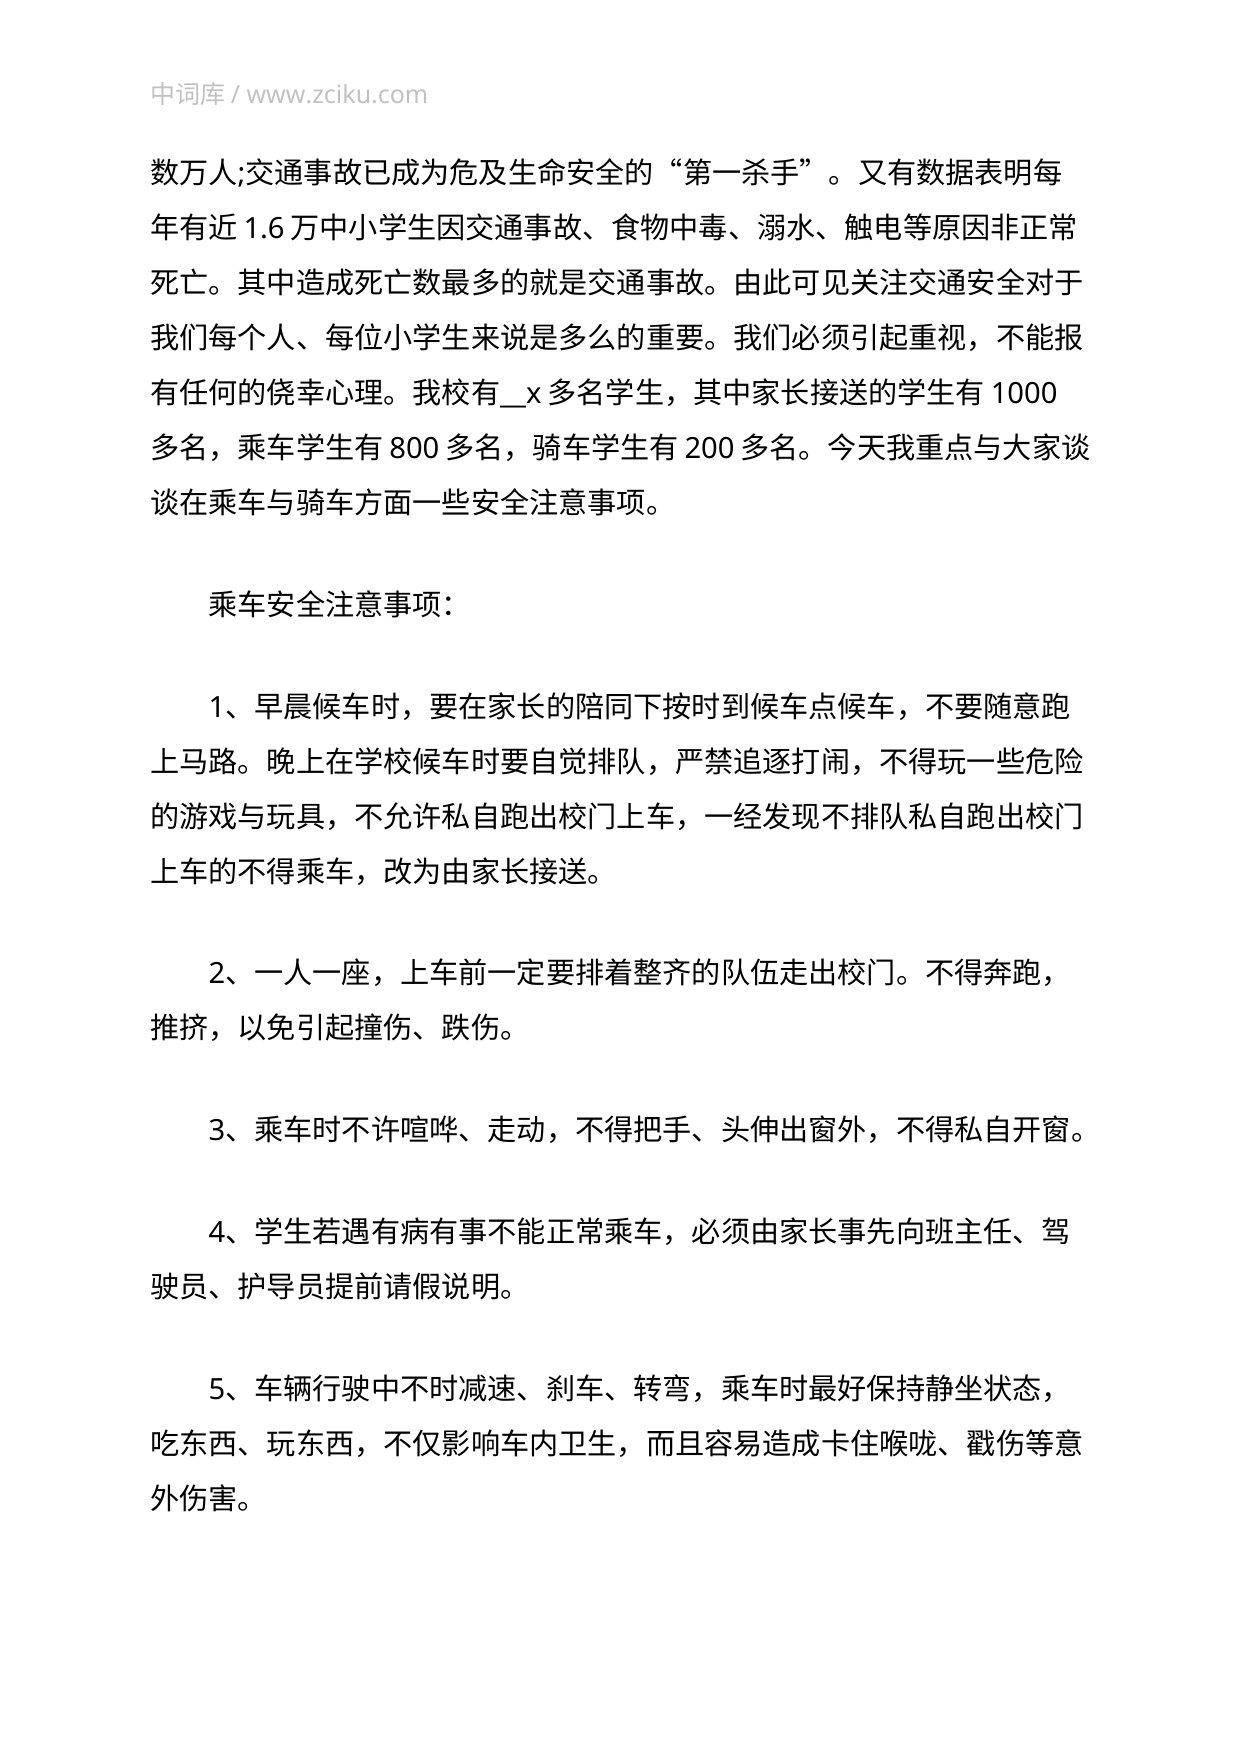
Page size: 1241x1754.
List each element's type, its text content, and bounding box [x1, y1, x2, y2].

text 5、车辆行驶中不时减速、刹车、转弯，乘车时最好保持静坐状态，吃东西、玩东西，不仅影响车内卫生，而且容易造成卡住喉咙、戳伤等意外伤害。 [150, 1365, 1090, 1518]
text 4、学生若遇有病有事不能正常乘车，必须由家长事先向班主任、驾驶员、护导员提前请假说明。 [150, 1209, 1090, 1306]
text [150, 150, 1090, 522]
text 3、乘车时不许喧哗、走动，不得把手、头伸出窗外，不得私自开窗。 [150, 1107, 1090, 1149]
text 1、早晨候车时，要在家长的陪同下按时到候车点候车，不要随意跑上马路。晚上在学校候车时要自觉排队，严禁追逐打闹，不得玩一些危险的游戏与玩具，不允许私自跑出校门上车，一经发现不排队私自跑出校门上车的不得乘车，改为由家长接送。 [150, 683, 1090, 890]
text 2、一人一座，上车前一定要排着整齐的队伍走出校门。不得奔跑，推挤，以免引起撞伤、跌伤。 [150, 950, 1090, 1047]
text 乘车安全注意事项： [150, 582, 1090, 624]
